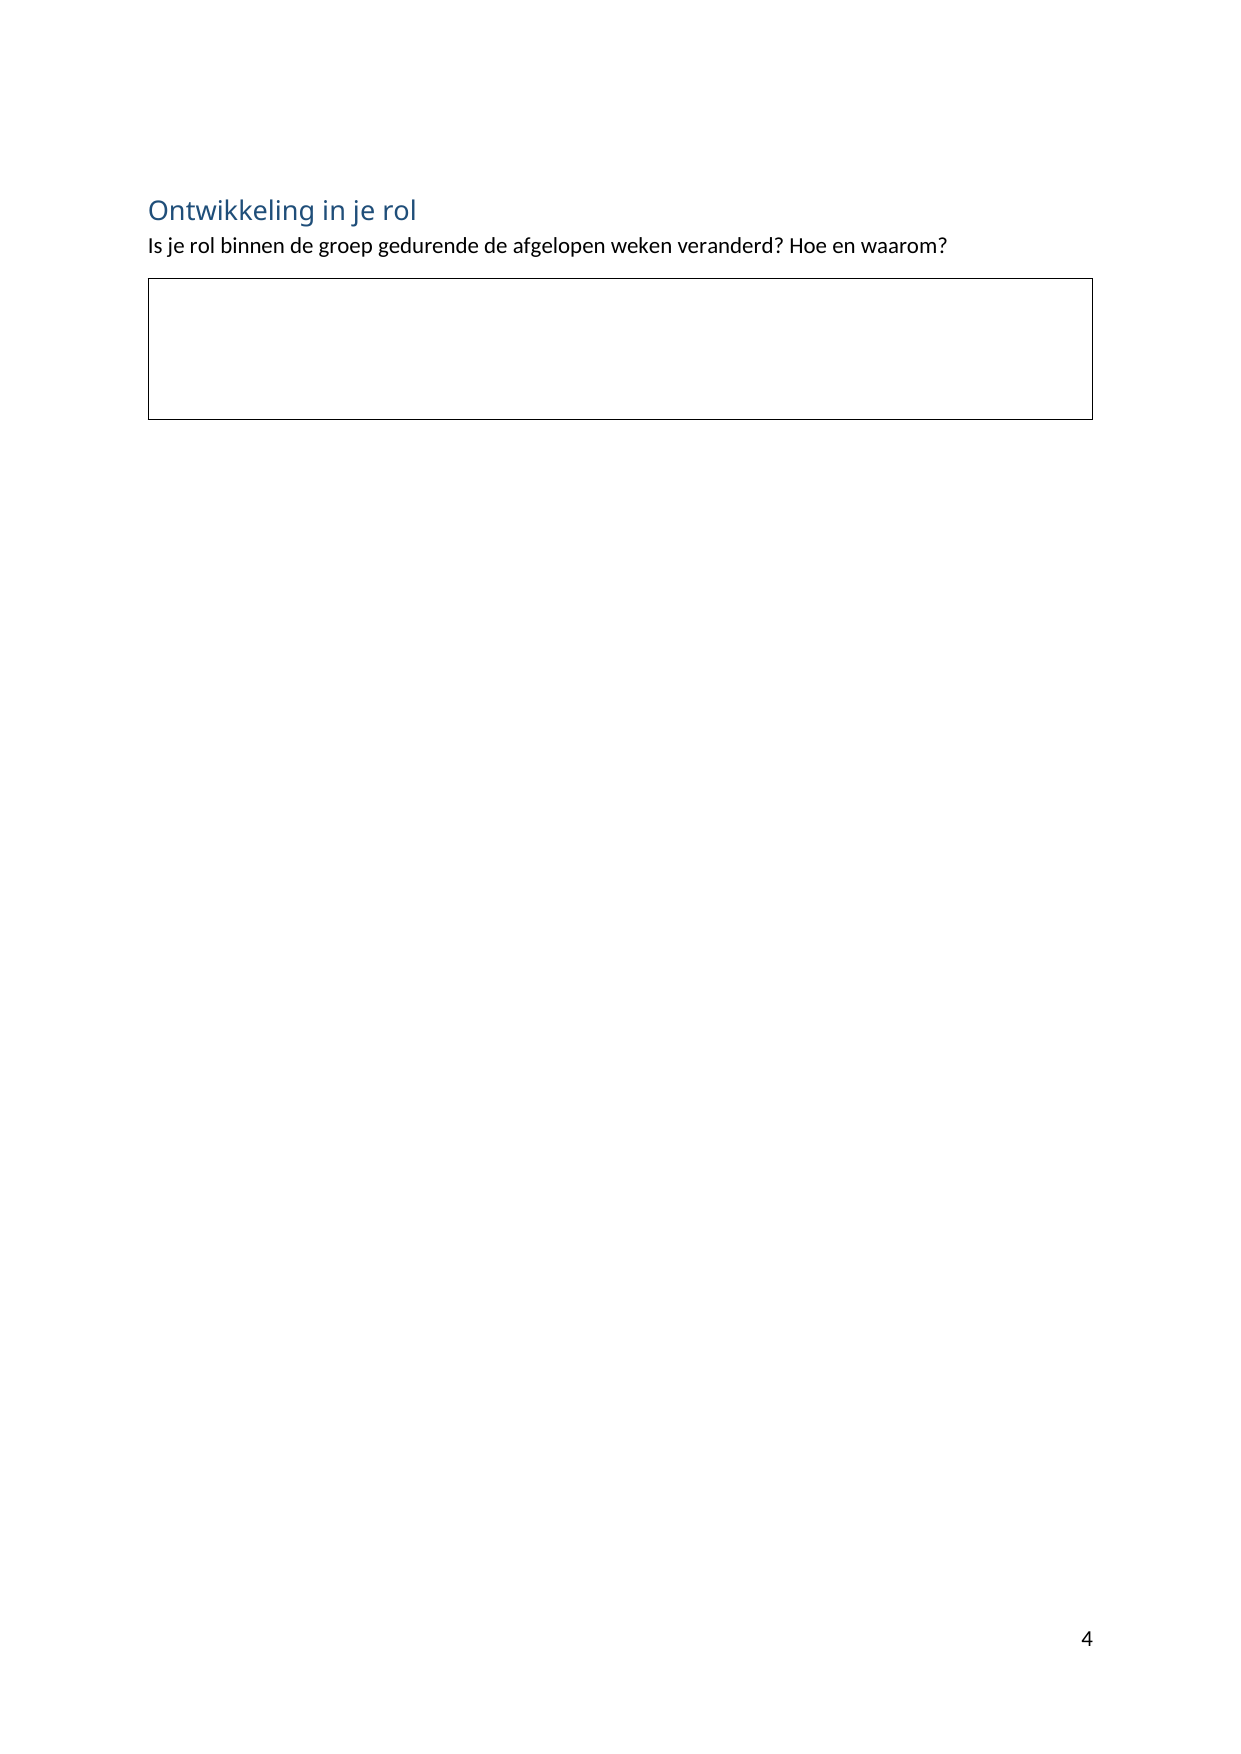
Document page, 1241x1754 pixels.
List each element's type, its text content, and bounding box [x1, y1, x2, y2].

text Is je rol binnen de groep gedurende de afgelopen weken veranderd? Hoe en waarom? [148, 231, 1093, 259]
table_header [149, 279, 1092, 419]
subtitle Ontwikkeling in je rol [148, 192, 1093, 228]
